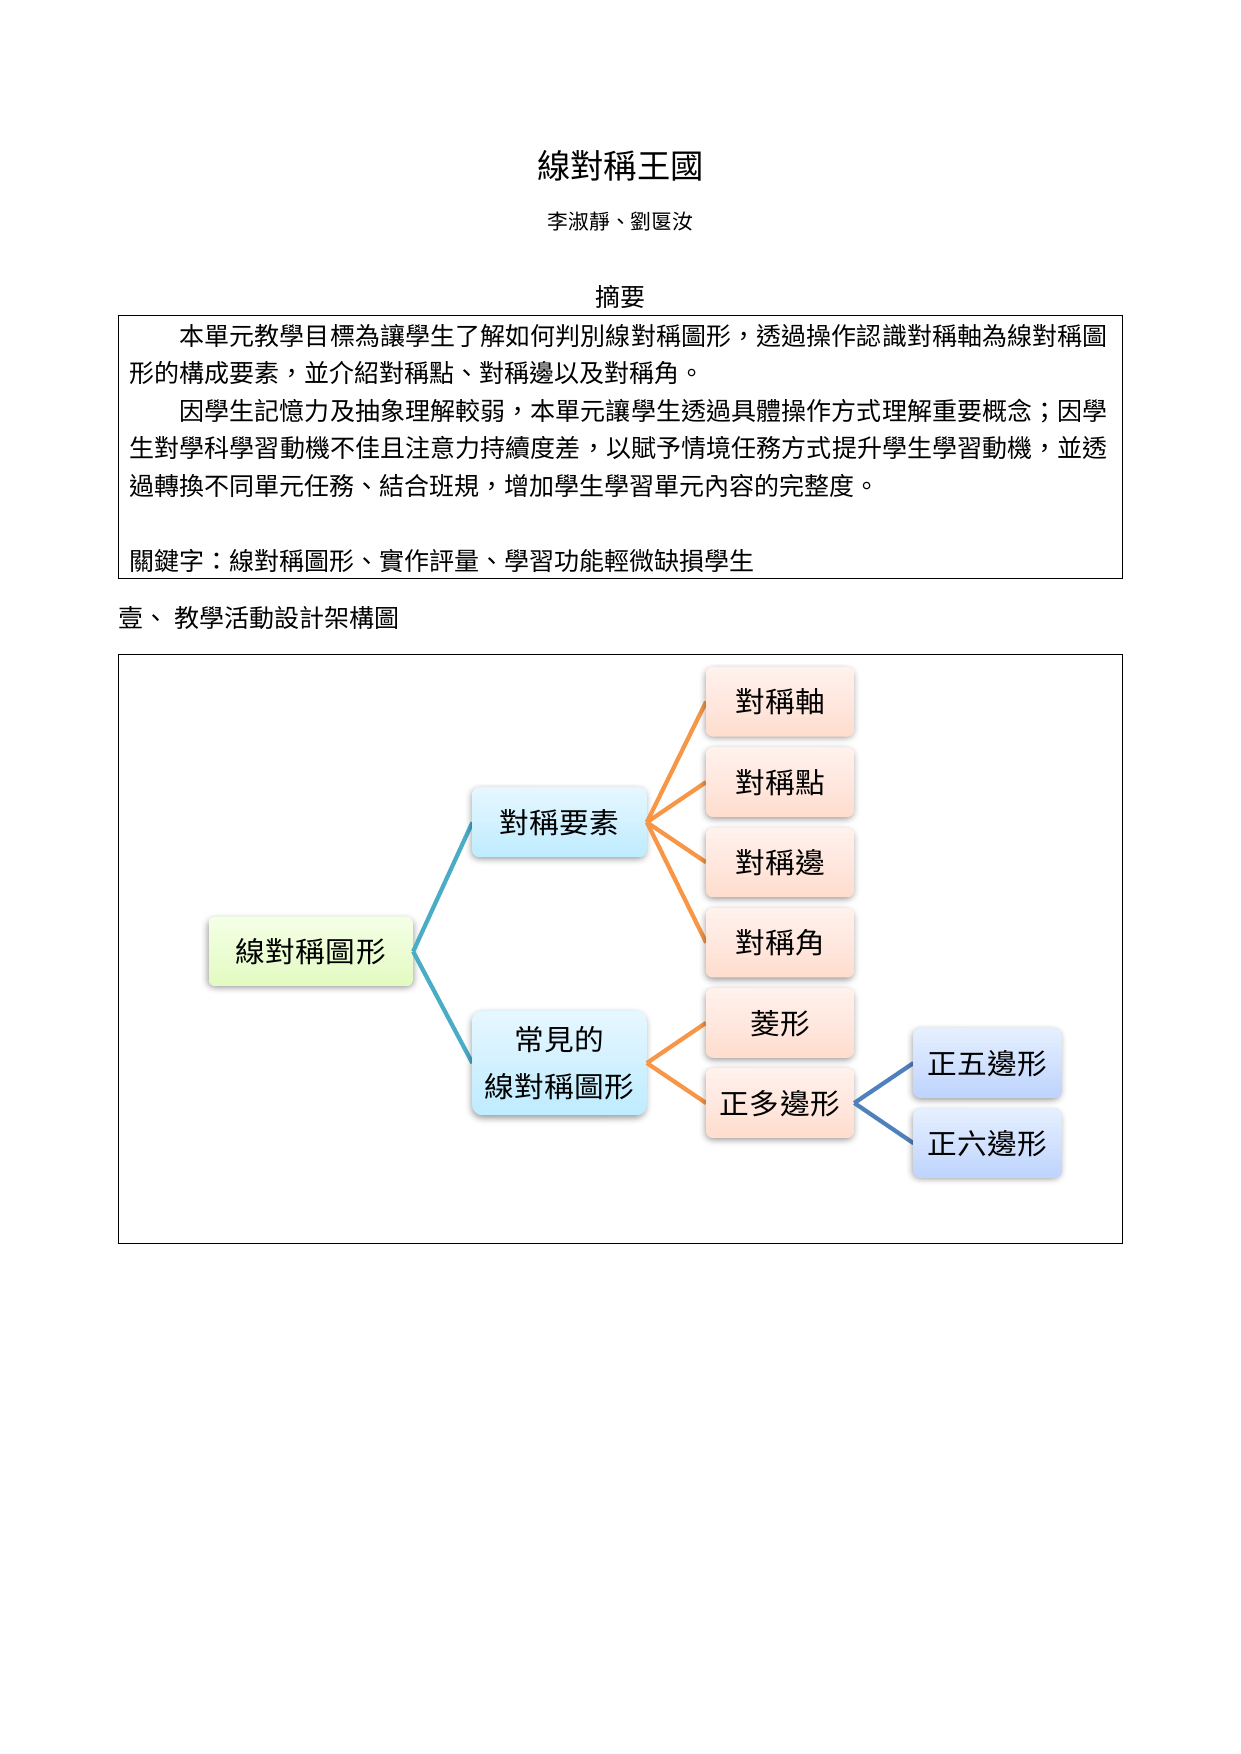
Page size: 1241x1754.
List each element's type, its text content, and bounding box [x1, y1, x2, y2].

text 李淑靜、劉匽汝 [118, 202, 1122, 239]
table_header [119, 655, 1122, 1242]
list 教學活動設計架構圖 [118, 598, 1122, 635]
text 線對稱王國 [118, 127, 1122, 202]
text 摘要 [118, 277, 1122, 314]
table_header 本單元教學目標為讓學生了解如何判別線對稱圖形，透過操作認識對稱軸為線對稱圖形的構成要素，並介紹對稱點、對稱邊以及對稱角。 因學生記憶力及抽象理解較弱，本單元讓學生透過具體操作方式理解重要概念；因學生對學科學習動機不佳且注意力持續度差，以賦予情境任務方式提升學生學習動機，並透過轉換不同單元任務、結合班規，增加學生學習單元內容的完整度。 關鍵字：線對稱圖形、實作評量、學習功能輕微缺損學生 [119, 316, 1122, 578]
